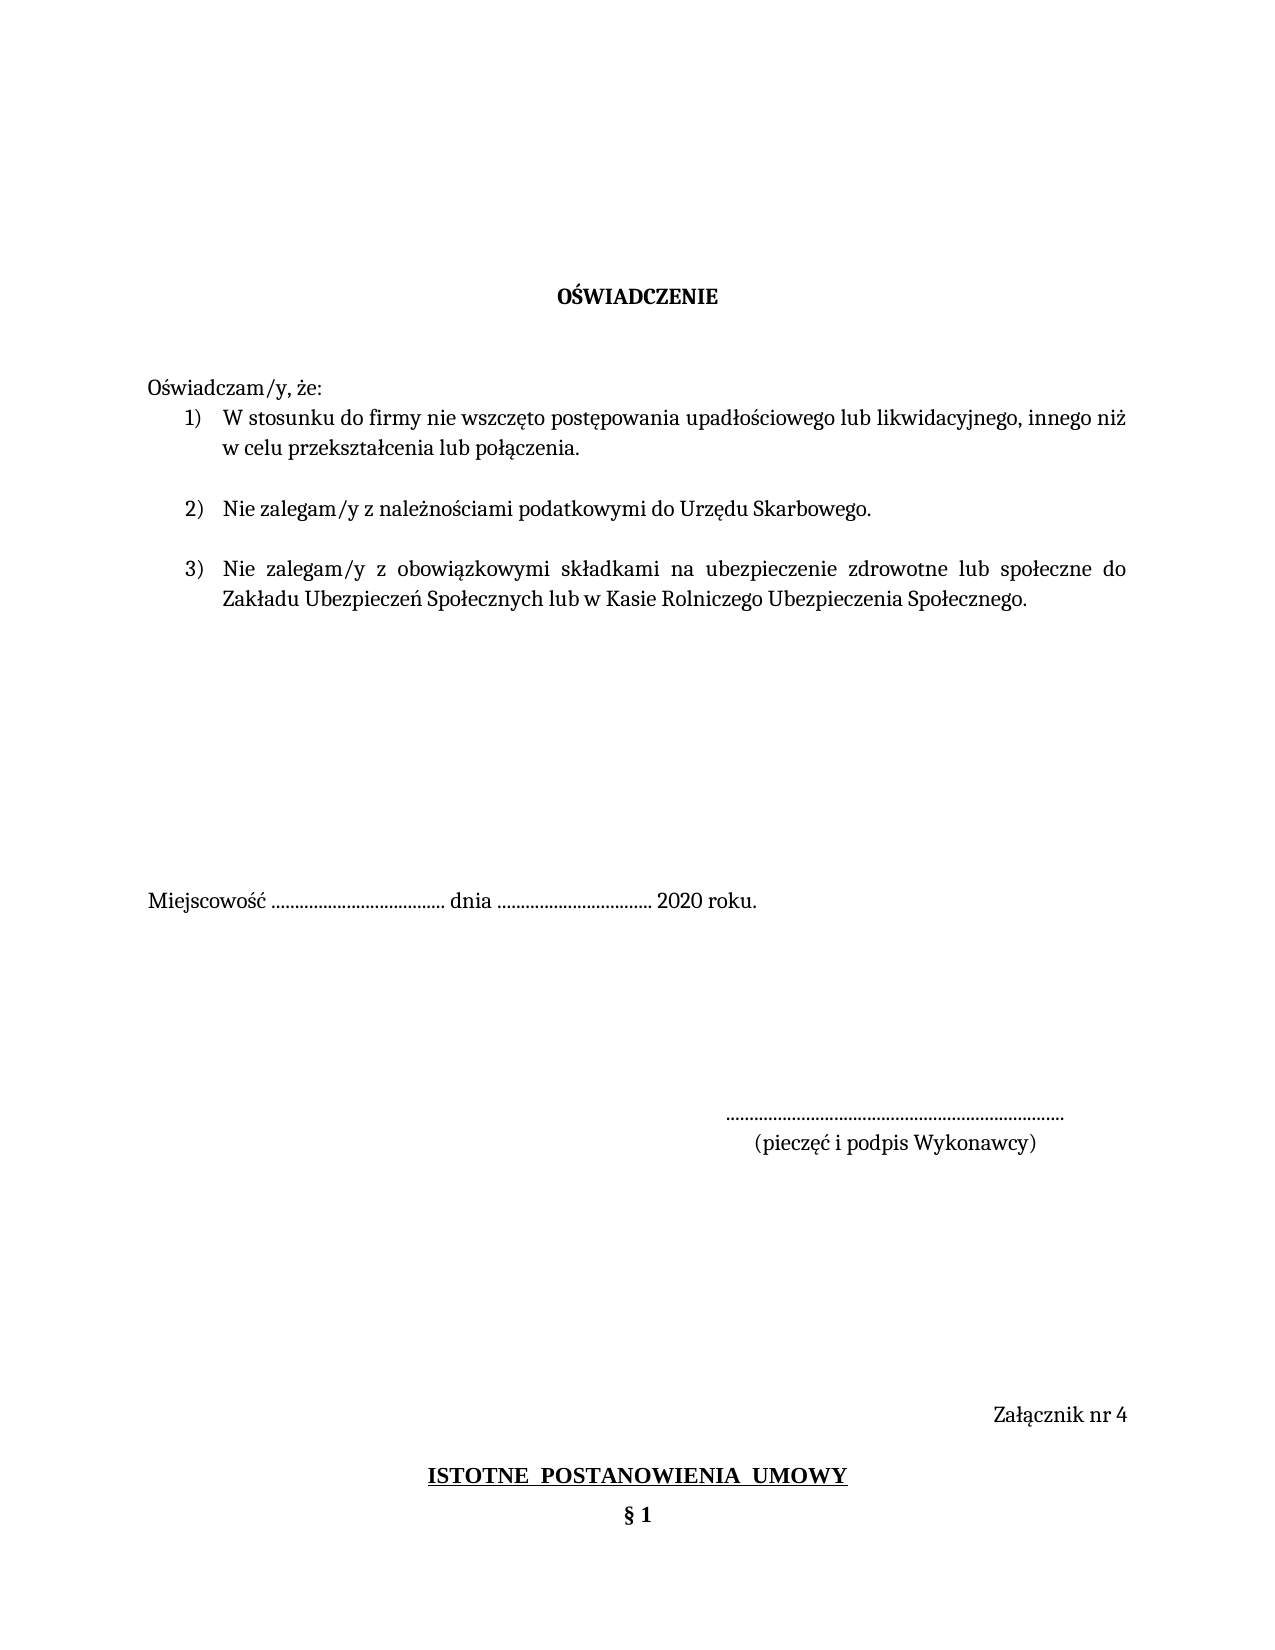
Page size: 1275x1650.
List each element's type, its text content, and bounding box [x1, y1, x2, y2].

text ........................................................................ [590, 1099, 1127, 1126]
list W stosunku do firmy nie wszczęto postępowania upadłościowego lub likwidacyjnego, innego niż w celu przekształcenia lub połączenia. [185, 405, 1127, 461]
list Nie zalegam/y z należnościami podatkowymi do Urzędu Skarbowego. [185, 495, 1127, 522]
text § 1 [148, 1502, 1127, 1528]
list Nie zalegam/y z obowiązkowymi składkami na ubezpieczenie zdrowotne lub społeczne do Zakładu Ubezpieczeń Społecznych lub w Kasie Rolniczego Ubezpieczenia Społecznego. [185, 556, 1127, 612]
text OŚWIADCZENIE [148, 284, 1127, 310]
text Załącznik nr 4 [148, 1402, 1127, 1428]
text (pieczęć i podpis Wykonawcy) [590, 1130, 1127, 1156]
text Oświadczam/y, że: [148, 374, 1127, 401]
text ISTOTNE POSTANOWIENIA UMOWY [148, 1462, 1127, 1488]
text Miejscowość ..................................... dnia ................................. 2020 roku. [148, 888, 1127, 914]
